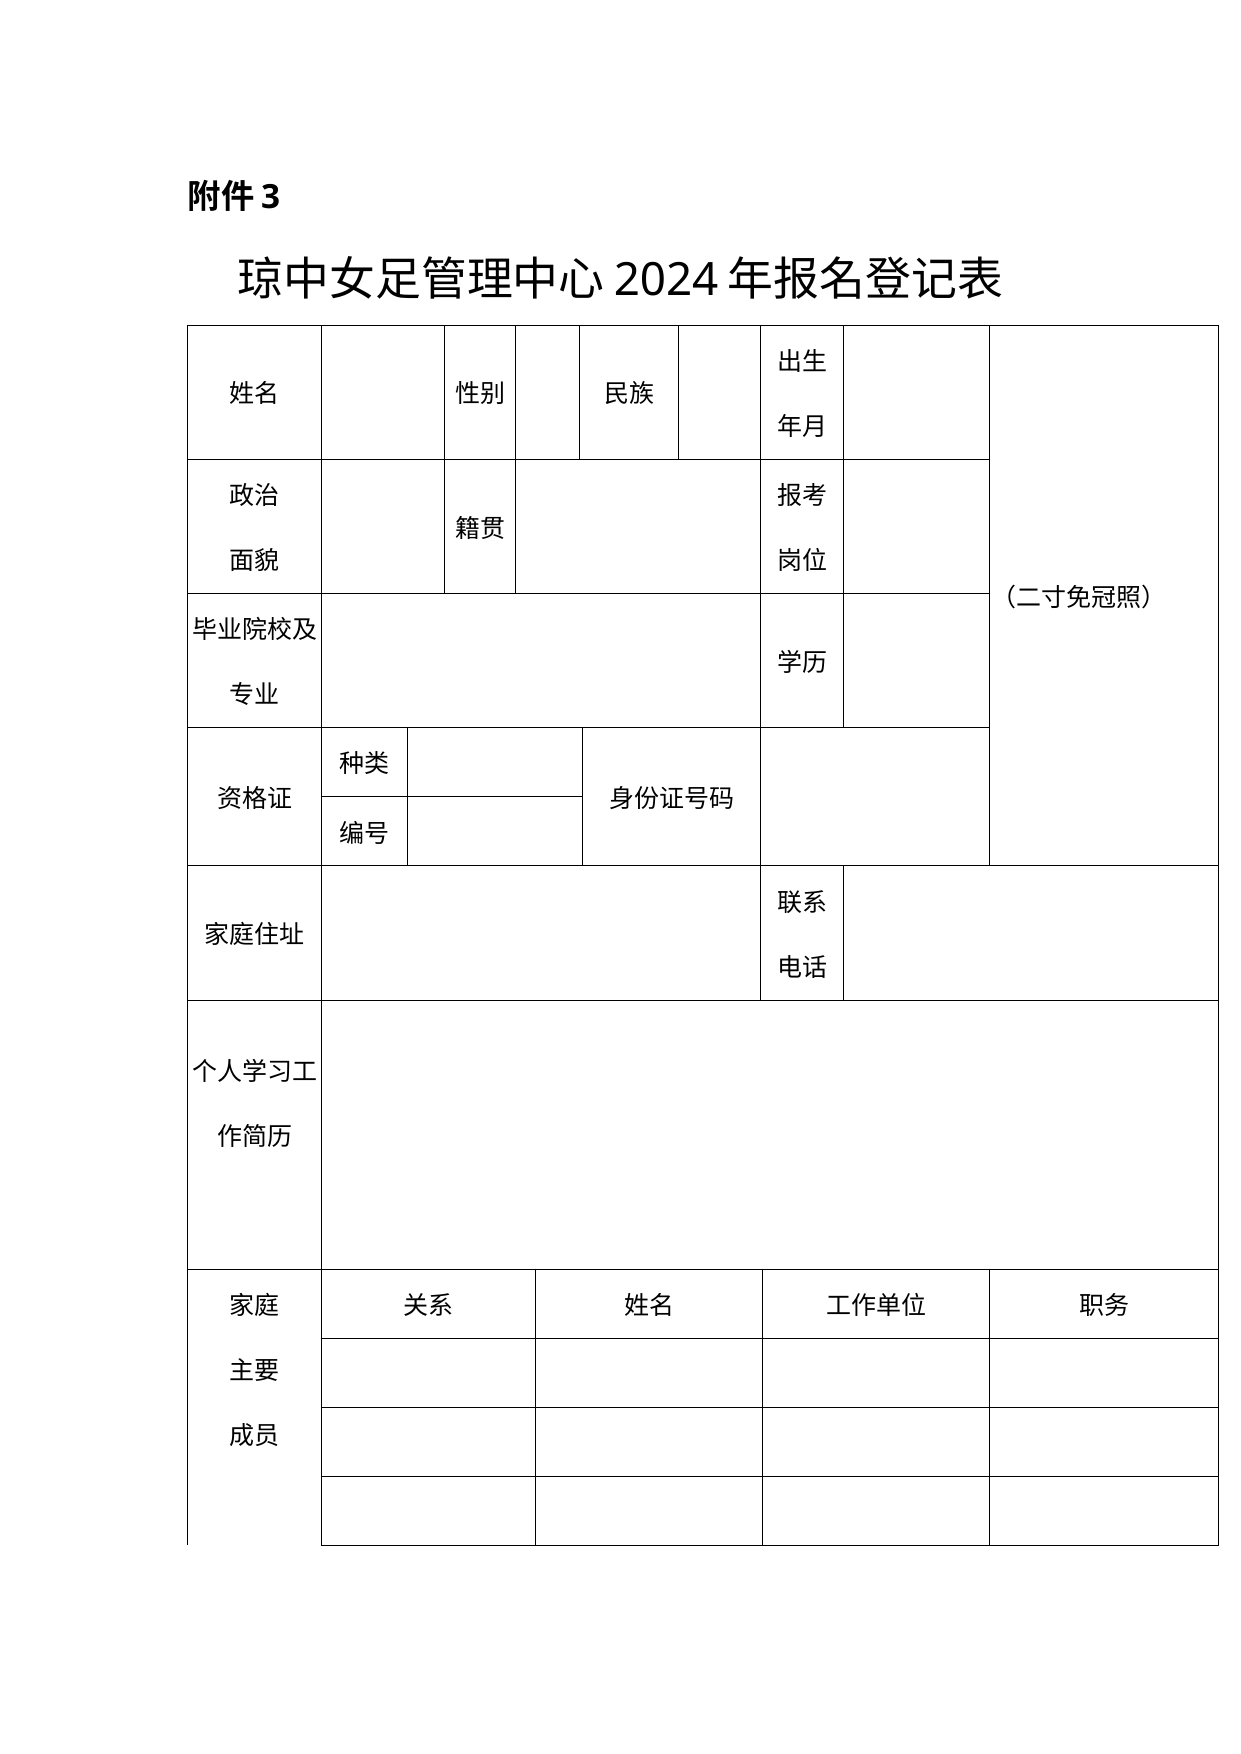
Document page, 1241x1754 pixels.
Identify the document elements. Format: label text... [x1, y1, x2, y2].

table_cell [844, 866, 1218, 999]
table_cell [322, 594, 760, 727]
table_cell 家庭 主要 成员 [188, 1270, 321, 1545]
table_cell 关系 [322, 1270, 535, 1338]
text 琼中女足管理中心2024年报名登记表 [187, 227, 1053, 324]
table_cell [761, 728, 989, 865]
table_header [516, 326, 579, 459]
table_cell [408, 728, 582, 796]
table_cell [322, 460, 444, 593]
table_cell [516, 460, 760, 593]
table_cell 政治 面貌 [188, 460, 321, 593]
table_cell [990, 1477, 1218, 1545]
table_header 姓名 [188, 326, 321, 459]
table_cell [536, 1477, 762, 1545]
table_cell [844, 594, 989, 727]
text 附件3 [187, 162, 1053, 227]
table_cell 学历 [761, 594, 843, 727]
table_cell 工作单位 [763, 1270, 989, 1338]
table_header 民族 [580, 326, 678, 459]
table_cell [322, 1339, 535, 1407]
table_cell 个人学习工作简历 [188, 1001, 321, 1268]
table_header [679, 326, 760, 459]
table_cell 资格证 [188, 728, 321, 865]
table_cell [536, 1339, 762, 1407]
table_cell [322, 1001, 1218, 1268]
table_cell [990, 1339, 1218, 1407]
table_cell 籍贯 [445, 460, 515, 593]
table_cell [322, 1477, 535, 1545]
table_cell [322, 1408, 535, 1476]
table_cell [990, 1408, 1218, 1476]
table_cell 毕业院校及专业 [188, 594, 321, 727]
table_cell [763, 1477, 989, 1545]
table_cell 职务 [990, 1270, 1218, 1338]
table_cell 姓名 [536, 1270, 762, 1338]
table_cell 身份证号码 [583, 728, 760, 865]
table_cell 家庭住址 [188, 866, 321, 999]
table_cell [536, 1408, 762, 1476]
table_header 出生 年月 [761, 326, 843, 459]
table_cell [322, 866, 760, 999]
table_cell 编号 [322, 797, 407, 865]
table_cell 报考 岗位 [761, 460, 843, 593]
table_cell [844, 460, 989, 593]
table_cell [763, 1339, 989, 1407]
table_cell 种类 [322, 728, 407, 796]
table_header [322, 326, 444, 459]
table_cell [408, 797, 582, 865]
table_cell [763, 1408, 989, 1476]
table_cell 联系 电话 [761, 866, 843, 999]
table_header [844, 326, 989, 459]
table_header 性别 [445, 326, 515, 459]
table_header （二寸免冠照） [990, 326, 1218, 865]
